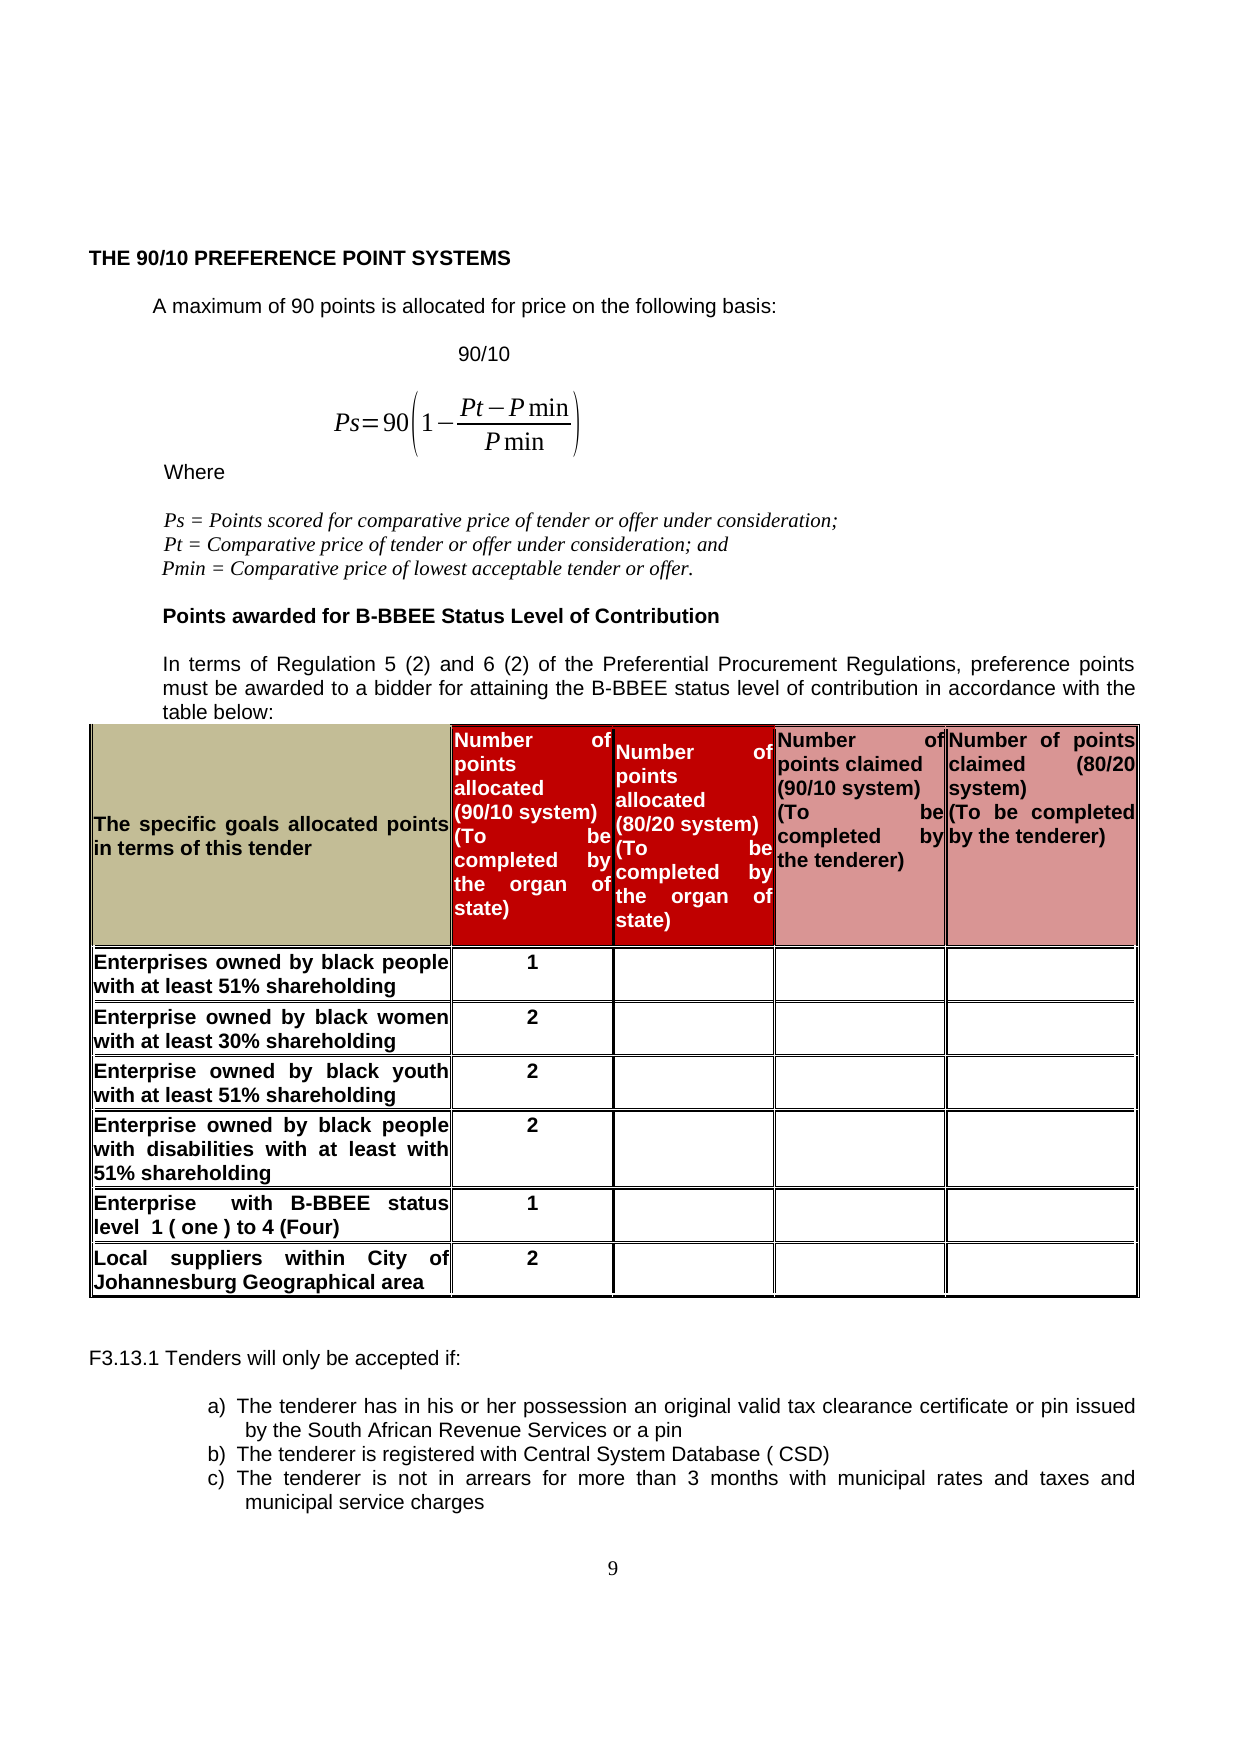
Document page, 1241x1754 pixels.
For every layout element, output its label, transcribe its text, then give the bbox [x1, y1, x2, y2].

table_cell Enterprises owned by black people with at least 51% shareholding [91, 945, 452, 1000]
table_cell [946, 945, 1138, 1000]
table_cell [613, 1244, 775, 1295]
table_cell [615, 949, 773, 1000]
table_cell [776, 949, 944, 1000]
table_cell [615, 1003, 773, 1054]
text F3.13.1 Tenders will only be accepted if: [89, 1346, 1137, 1370]
table_cell 2 [452, 1244, 613, 1295]
table_cell 1 [453, 1190, 612, 1241]
table_cell [776, 1057, 944, 1108]
table_cell [775, 1241, 946, 1295]
text Pt = Comparative price of tender or offer under consideration; and [89, 532, 1137, 556]
table_cell Enterprise owned by black youth with at least 51% shareholding [93, 1054, 450, 1108]
text Ps = Points scored for comparative price of tender or offer under consideration; [89, 507, 1137, 532]
table_cell [776, 1003, 944, 1054]
table_cell [946, 1186, 1138, 1241]
table_header The specific goals allocated points in terms of this tender [93, 724, 452, 945]
table_cell [776, 1190, 944, 1241]
table_cell [615, 1190, 773, 1241]
table_cell Enterprise owned by black people with disabilities with at least with 51% shareholding [91, 1108, 452, 1186]
table_cell [948, 1054, 1137, 1108]
list The tenderer is registered with Central System Database ( CSD) [207, 1442, 1137, 1466]
table_cell [615, 1057, 773, 1108]
table_cell 2 [453, 1112, 612, 1186]
text Points awarded for B-BBEE Status Level of Contribution [162, 604, 1137, 628]
table_header Number of points claimed (90/10 system) (To be completed by the tenderer) [775, 725, 946, 945]
table_cell Local suppliers within City of Johannesburg Geographical area [93, 1241, 452, 1295]
table_header Number of points claimed (80/20 system) (To be completed by the tenderer) [946, 727, 1136, 945]
text In terms of Regulation 5 (2) and 6 (2) of the Preferential Procurement Regulations, preference points must be awarded to a bidder for attaining the B-BBEE status level of contribution in accordance with the table below: [162, 652, 1137, 723]
text Where [89, 459, 1137, 483]
text 90/10 [89, 342, 1137, 366]
table_cell Enterprise owned by black women with at least 30% shareholding [93, 1000, 450, 1054]
table_header Number of points allocated (90/10 system) (To be completed by the organ of state) [452, 725, 613, 945]
text THE 90/10 PREFERENCE POINT SYSTEMS [89, 246, 1137, 270]
table_cell [615, 1112, 773, 1186]
table_cell 2 [453, 1003, 612, 1054]
table_cell [948, 1000, 1136, 1054]
table_cell 2 [453, 1057, 612, 1108]
table_cell [776, 1112, 944, 1186]
table_cell 1 [453, 949, 612, 1000]
table_cell [946, 1108, 1138, 1186]
table_cell [946, 1241, 1137, 1295]
list The tenderer has in his or her possession an original valid tax clearance certificate or pin issued by the South African Revenue Services or a pin [207, 1394, 1137, 1442]
table_header Number of points allocated (80/20 system) (To be completed by the organ of state) [613, 727, 775, 945]
table_cell Enterprise with B-BBEE status level 1 ( one ) to 4 (Four) [91, 1186, 452, 1241]
list The tenderer is not in arrears for more than 3 months with municipal rates and taxes and municipal service charges [207, 1466, 1137, 1514]
text A maximum of 90 points is allocated for price on the following basis: [89, 294, 1137, 318]
text Pmin = Comparative price of lowest acceptable tender or offer. [89, 556, 1137, 580]
